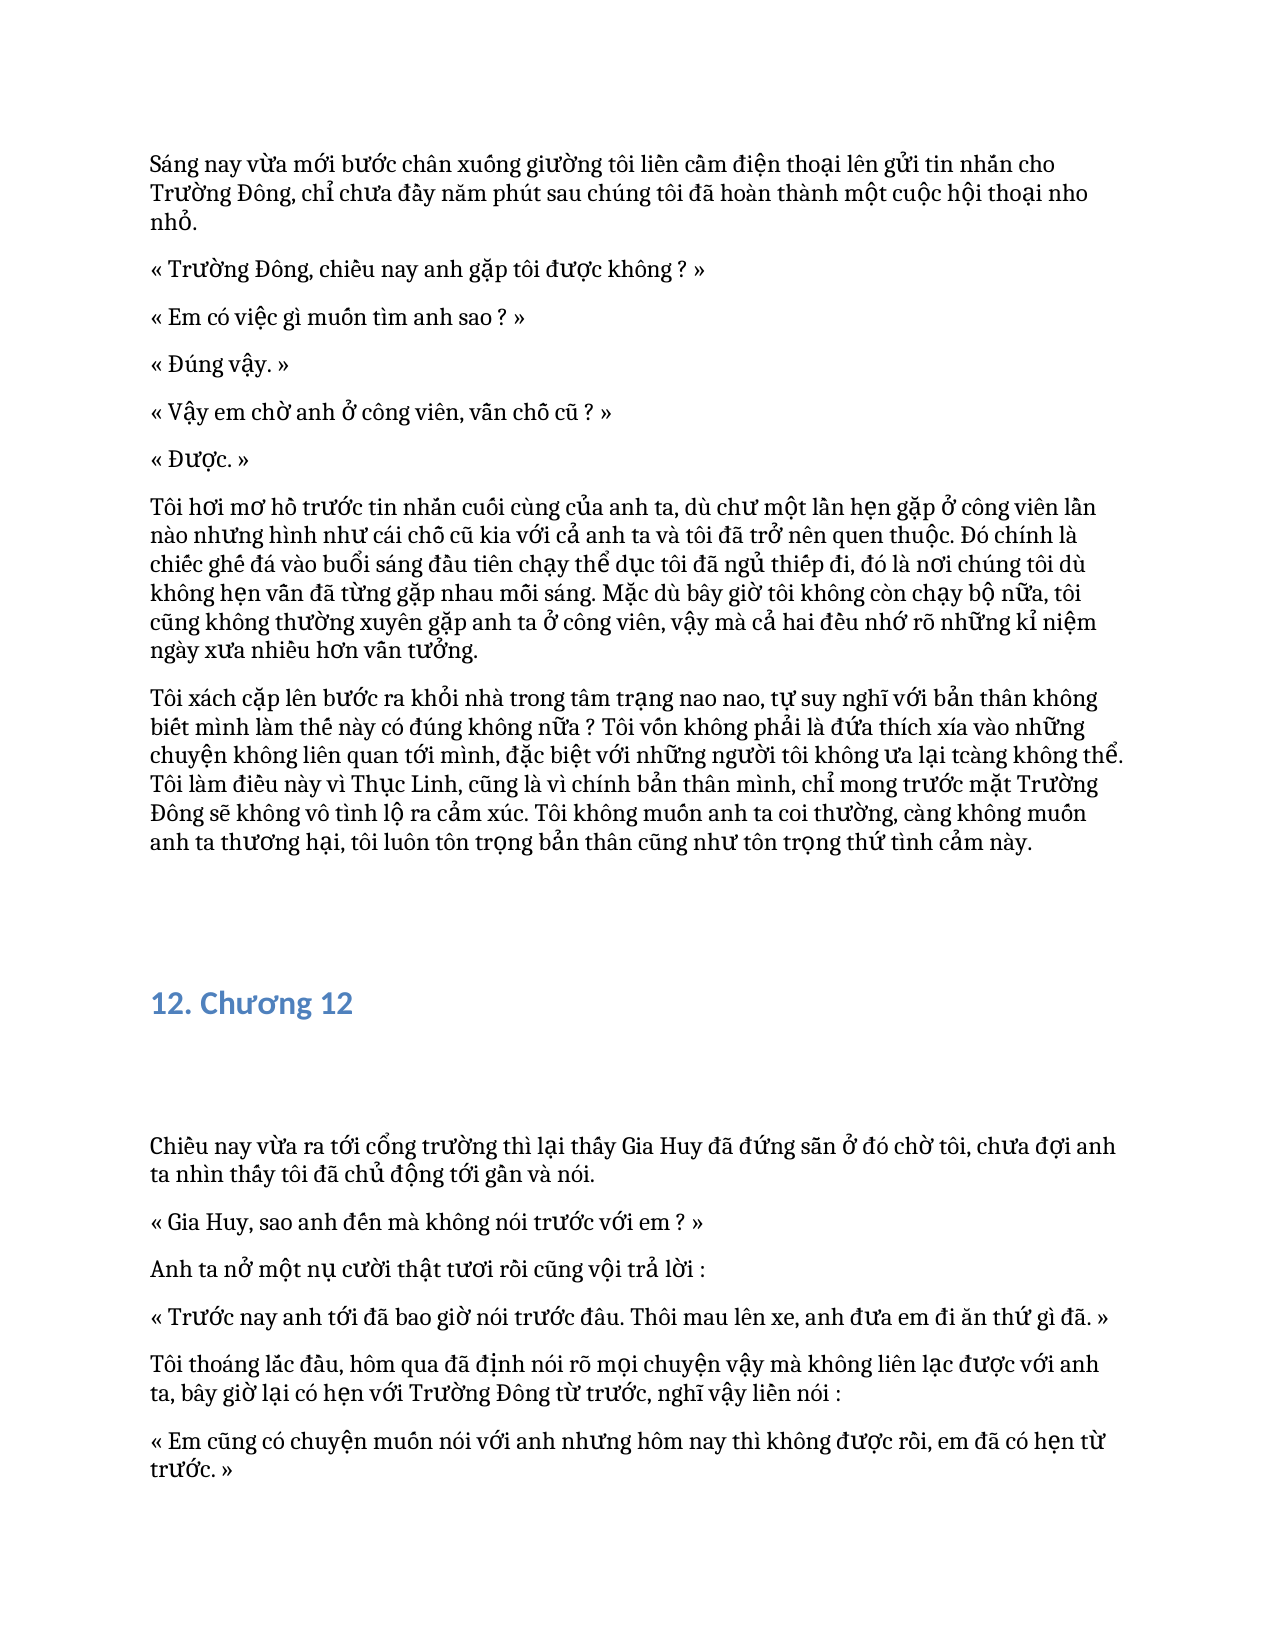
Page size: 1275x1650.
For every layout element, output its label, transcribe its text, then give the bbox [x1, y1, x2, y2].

text Anh ta nở một nụ cười thật tươi rồi cũng vội trả lời : [150, 1255, 1125, 1284]
text Sáng nay vừa mới bước chân xuống giường tôi liền cầm điện thoại lên gửi tin nhắn cho Trường Đông, chỉ chưa đầy năm phút sau chúng tôi đã hoàn thành một cuộc hội thoại nho nhỏ. [150, 150, 1125, 236]
text Tôi hơi mơ hồ trước tin nhắn cuối cùng của anh ta, dù chư một lần hẹn gặp ở công viên lần nào nhưng hình như cái chỗ cũ kia với cả anh ta và tôi đã trở nên quen thuộc. Đó chính là chiếc ghế đá vào buổi sáng đầu tiên chạy thể dục tôi đã ngủ thiếp đi, đó là nơi chúng tôi dù không hẹn vẫn đã từng gặp nhau mỗi sáng. Mặc dù bây giờ tôi không còn chạy bộ nữa, tôi cũng không thường xuyên gặp anh ta ở công viên, vậy mà cả hai đều nhớ rõ những kỉ niệm ngày xưa nhiều hơn vẫn tưởng. [150, 492, 1125, 665]
text « Em có việc gì muốn tìm anh sao ? » [150, 302, 1125, 331]
text Tôi xách cặp lên bước ra khỏi nhà trong tâm trạng nao nao, tự suy nghĩ với bản thân không biết mình làm thế này có đúng không nữa ? Tôi vốn không phải là đứa thích xía vào những chuyện không liên quan tới mình, đặc biệt với những người tôi không ưa lại tcàng không thể. Tôi làm điều này vì Thục Linh, cũng là vì chính bản thân mình, chỉ mong trước mặt Trường Đông sẽ không vô tình lộ ra cảm xúc. Tôi không muốn anh ta coi thường, càng không muốn anh ta thương hại, tôi luôn tôn trọng bản thân cũng như tôn trọng thứ tình cảm này. [150, 684, 1125, 856]
text Chiều nay vừa ra tới cổng trường thì lại thấy Gia Huy đã đứng sẵn ở đó chờ tôi, chưa đợi anh ta nhìn thấy tôi đã chủ động tới gần và nói. [150, 1132, 1125, 1189]
text « Gia Huy, sao anh đến mà không nói trước với em ? » [150, 1208, 1125, 1237]
text « Đúng vậy. » [150, 350, 1125, 379]
text « Trước nay anh tới đã bao giờ nói trước đâu. Thôi mau lên xe, anh đưa em đi ăn thứ gì đã. » [150, 1303, 1125, 1332]
text « Được. » [150, 445, 1125, 474]
text « Trường Đông, chiều nay anh gặp tôi được không ? » [150, 255, 1125, 284]
text Tôi thoáng lắc đầu, hôm qua đã định nói rõ mọi chuyện vậy mà không liên lạc được với anh ta, bây giờ lại có hẹn với Trường Đông từ trước, nghĩ vậy liền nói : [150, 1350, 1125, 1408]
text « Em cũng có chuyện muốn nói với anh nhưng hôm nay thì không được rồi, em đã có hẹn từ trước. » [150, 1427, 1125, 1484]
text « Vậy em chờ anh ở công viên, vẫn chỗ cũ ? » [150, 397, 1125, 426]
subtitle 12. Chương 12 [150, 982, 1125, 1023]
